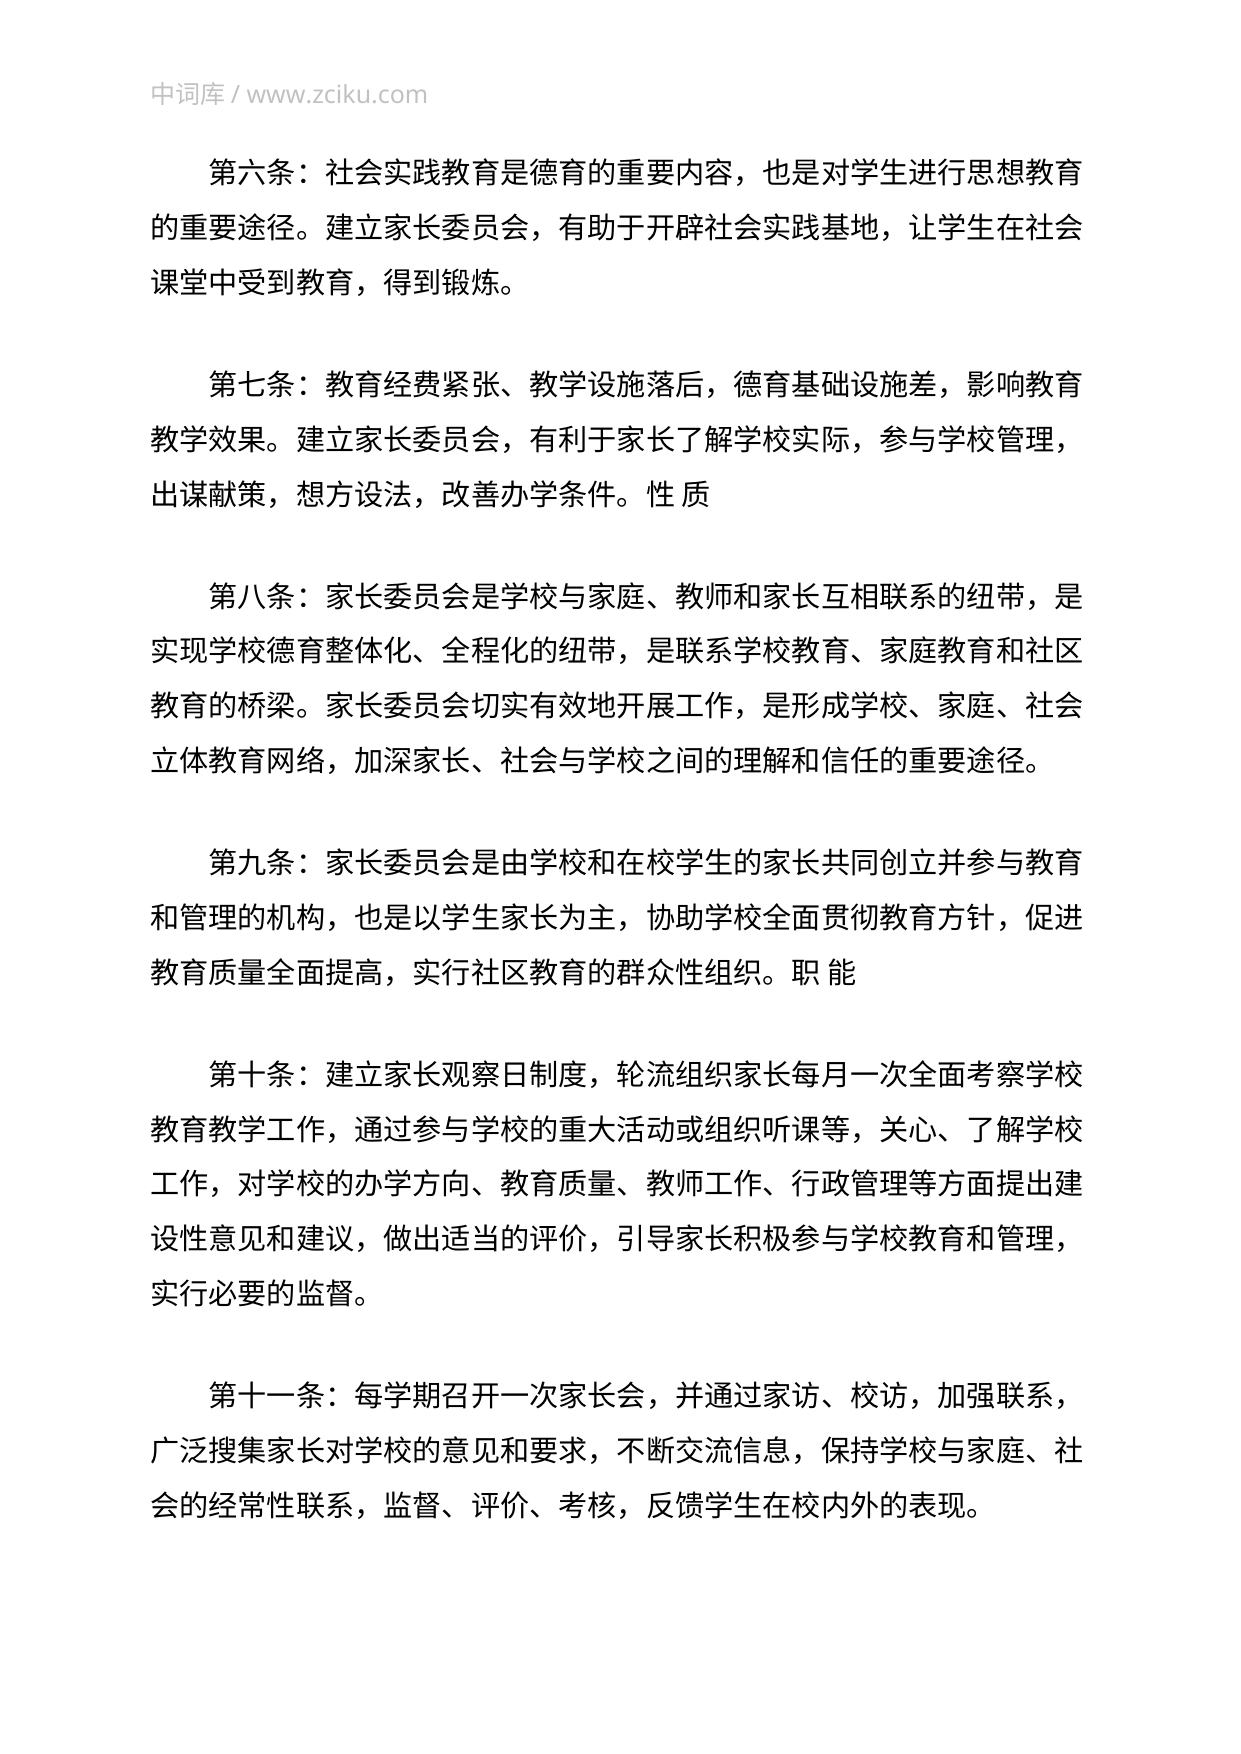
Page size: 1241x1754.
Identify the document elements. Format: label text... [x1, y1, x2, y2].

text 第九条：家长委员会是由学校和在校学生的家长共同创立并参与教育和管理的机构，也是以学生家长为主，协助学校全面贯彻教育方针，促进教育质量全面提高，实行社区教育的群众性组织。职 能 [150, 839, 1090, 992]
text 第六条：社会实践教育是德育的重要内容，也是对学生进行思想教育的重要途径。建立家长委员会，有助于开辟社会实践基地，让学生在社会课堂中受到教育，得到锻炼。 [150, 150, 1090, 302]
text 第十条：建立家长观察日制度，轮流组织家长每月一次全面考察学校教育教学工作，通过参与学校的重大活动或组织听课等，关心、了解学校工作，对学校的办学方向、教育质量、教师工作、行政管理等方面提出建设性意见和建议，做出适当的评价，引导家长积极参与学校教育和管理，实行必要的监督。 [150, 1051, 1090, 1313]
text 第十一条：每学期召开一次家长会，并通过家访、校访，加强联系，广泛搜集家长对学校的意见和要求，不断交流信息，保持学校与家庭、社会的经常性联系，监督、评价、考核，反馈学生在校内外的表现。 [150, 1372, 1090, 1524]
text 第八条：家长委员会是学校与家庭、教师和家长互相联系的纽带，是实现学校德育整体化、全程化的纽带，是联系学校教育、家庭教育和社区教育的桥梁。家长委员会切实有效地开展工作，是形成学校、家庭、社会立体教育网络，加深家长、社会与学校之间的理解和信任的重要途径。 [150, 573, 1090, 780]
text 第七条：教育经费紧张、教学设施落后，德育基础设施差，影响教育教学效果。建立家长委员会，有利于家长了解学校实际，参与学校管理，出谋献策，想方设法，改善办学条件。性 质 [150, 362, 1090, 514]
